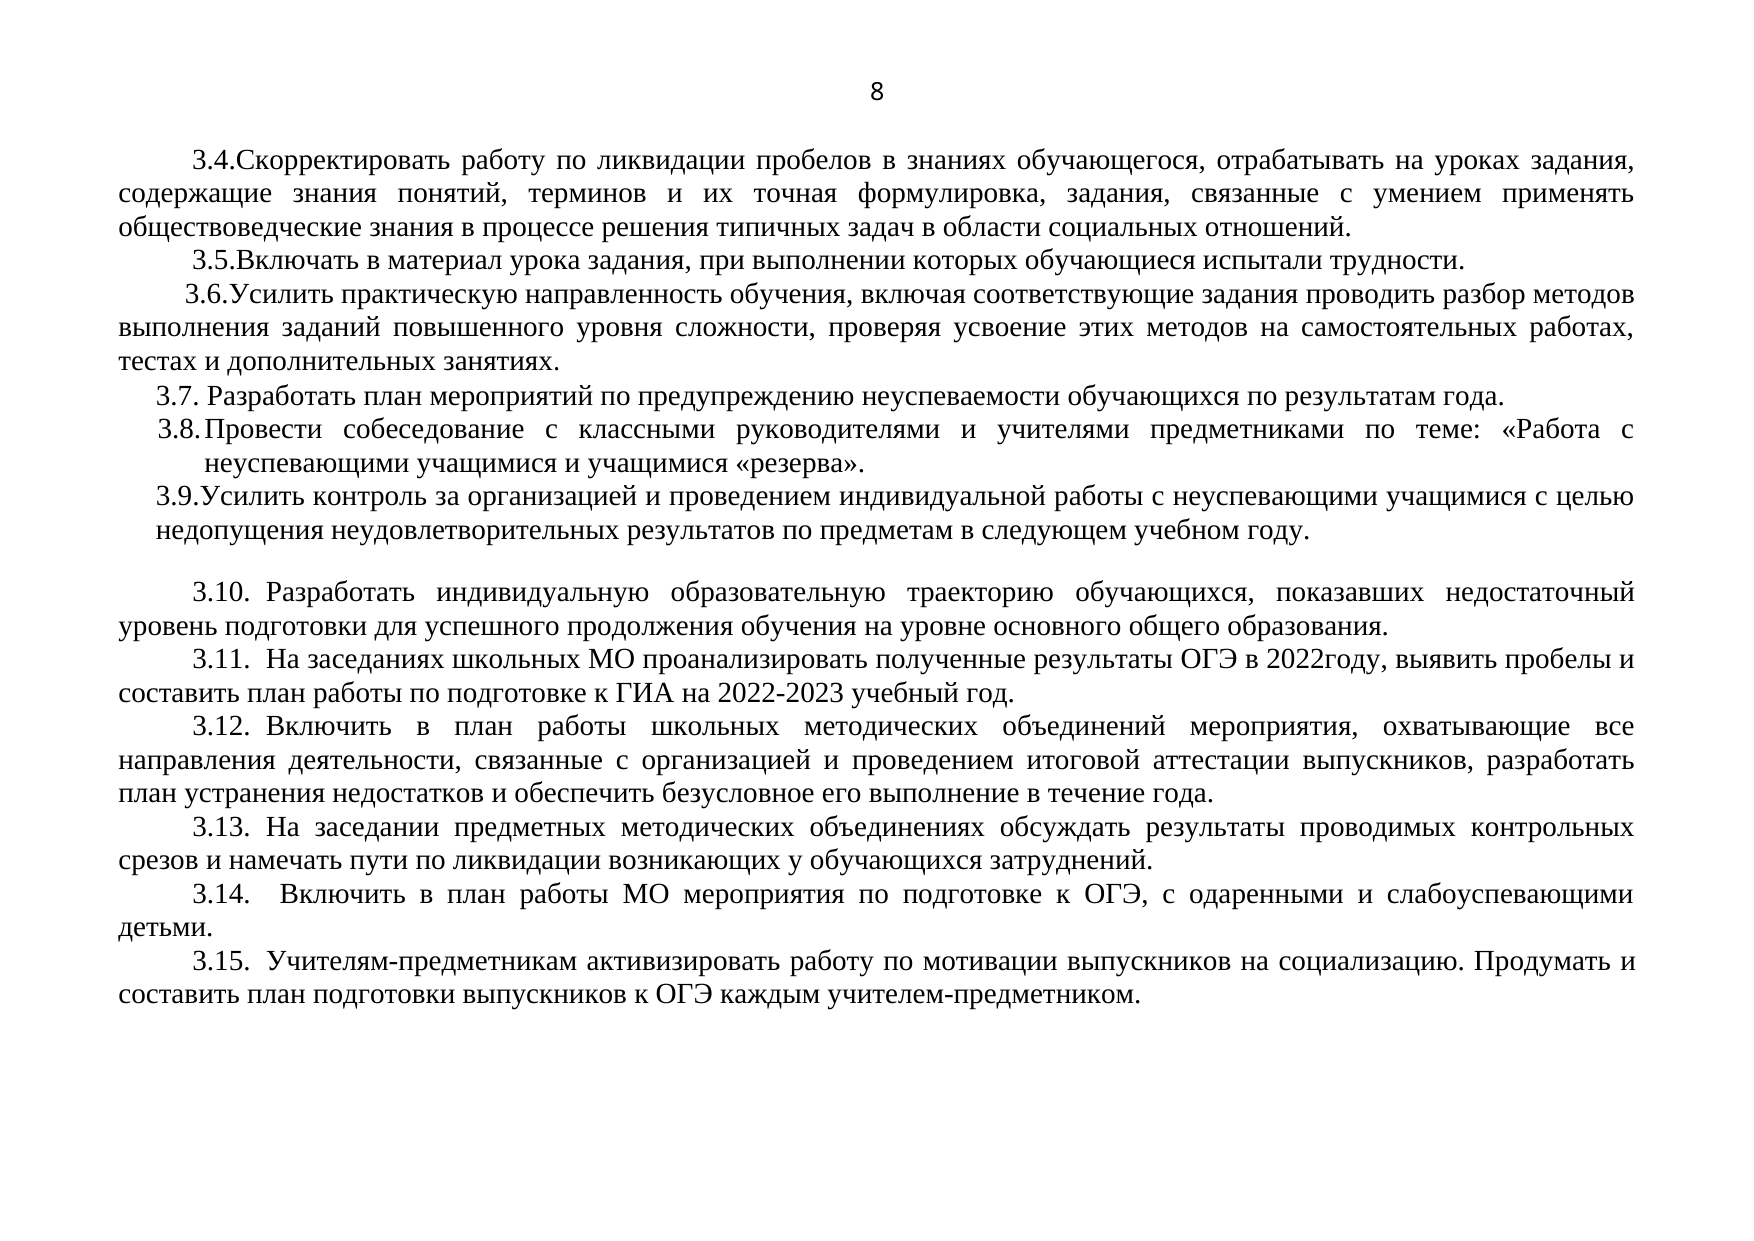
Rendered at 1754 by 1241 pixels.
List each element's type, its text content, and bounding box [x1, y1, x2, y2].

list Включить в план работы МО мероприятия по подготовке к ОГЭ, с одаренными и слабоуспевающими детьми. [118, 876, 1636, 943]
list Включить в план работы школьных методических объединений мероприятия, охватывающие все направления деятельности, связанные с организацией и проведением итоговой аттестации выпускников, разработать план устранения недостатков и обеспечить безусловное его выполнение в течение года. [118, 708, 1636, 809]
text 3.4.Скорректировать работу по ликвидации пробелов в знаниях обучающегося, отрабатывать на уроках задания, содержащие знания понятий, терминов и их точная формулировка, задания, связанные с умением применять обществоведческие знания в процессе решения типичных задач в области социальных отношений. [118, 142, 1636, 242]
text 3.6.Усилить практическую направленность обучения, включая соответствующие задания проводить разбор методов выполнения заданий повышенного уровня сложности, проверяя усвоение этих методов на самостоятельных работах, тестах и дополнительных занятиях. [118, 276, 1636, 378]
text 3.9.Усилить контроль за организацией и проведением индивидуальной работы с неуспевающими учащимися с целью недопущения неудовлетворительных результатов по предметам в следующем учебном году. [156, 478, 1636, 545]
list Провести собеседование с классными руководителями и учителями предметниками по теме: «Работа с неуспевающими учащимися и учащимися «резерва». [157, 411, 1636, 478]
list На заседании предметных методических объединениях обсуждать результаты проводимых контрольных срезов и намечать пути по ликвидации возникающих у обучающихся затруднений. [118, 809, 1636, 876]
list Разработать индивидуальную образовательную траекторию обучающихся, показавших недостаточный уровень подготовки для успешного продолжения обучения на уровне основного общего образования. [118, 574, 1636, 641]
text 3.5.Включать в материал урока задания, при выполнении которых обучающиеся испытали трудности. [118, 242, 1636, 276]
text 3.7. Разработать план мероприятий по предупреждению неуспеваемости обучающихся по результатам года. [156, 378, 1636, 411]
list Учителям-предметникам активизировать работу по мотивации выпускников на социализацию. Продумать и составить план подготовки выпускников к ОГЭ каждым учителем-предметником. [118, 943, 1636, 1010]
list На заседаниях школьных МО проанализировать полученные результаты ОГЭ в 2022году, выявить пробелы и составить план работы по подготовке к ГИА на 2022-2023 учебный год. [118, 641, 1636, 708]
